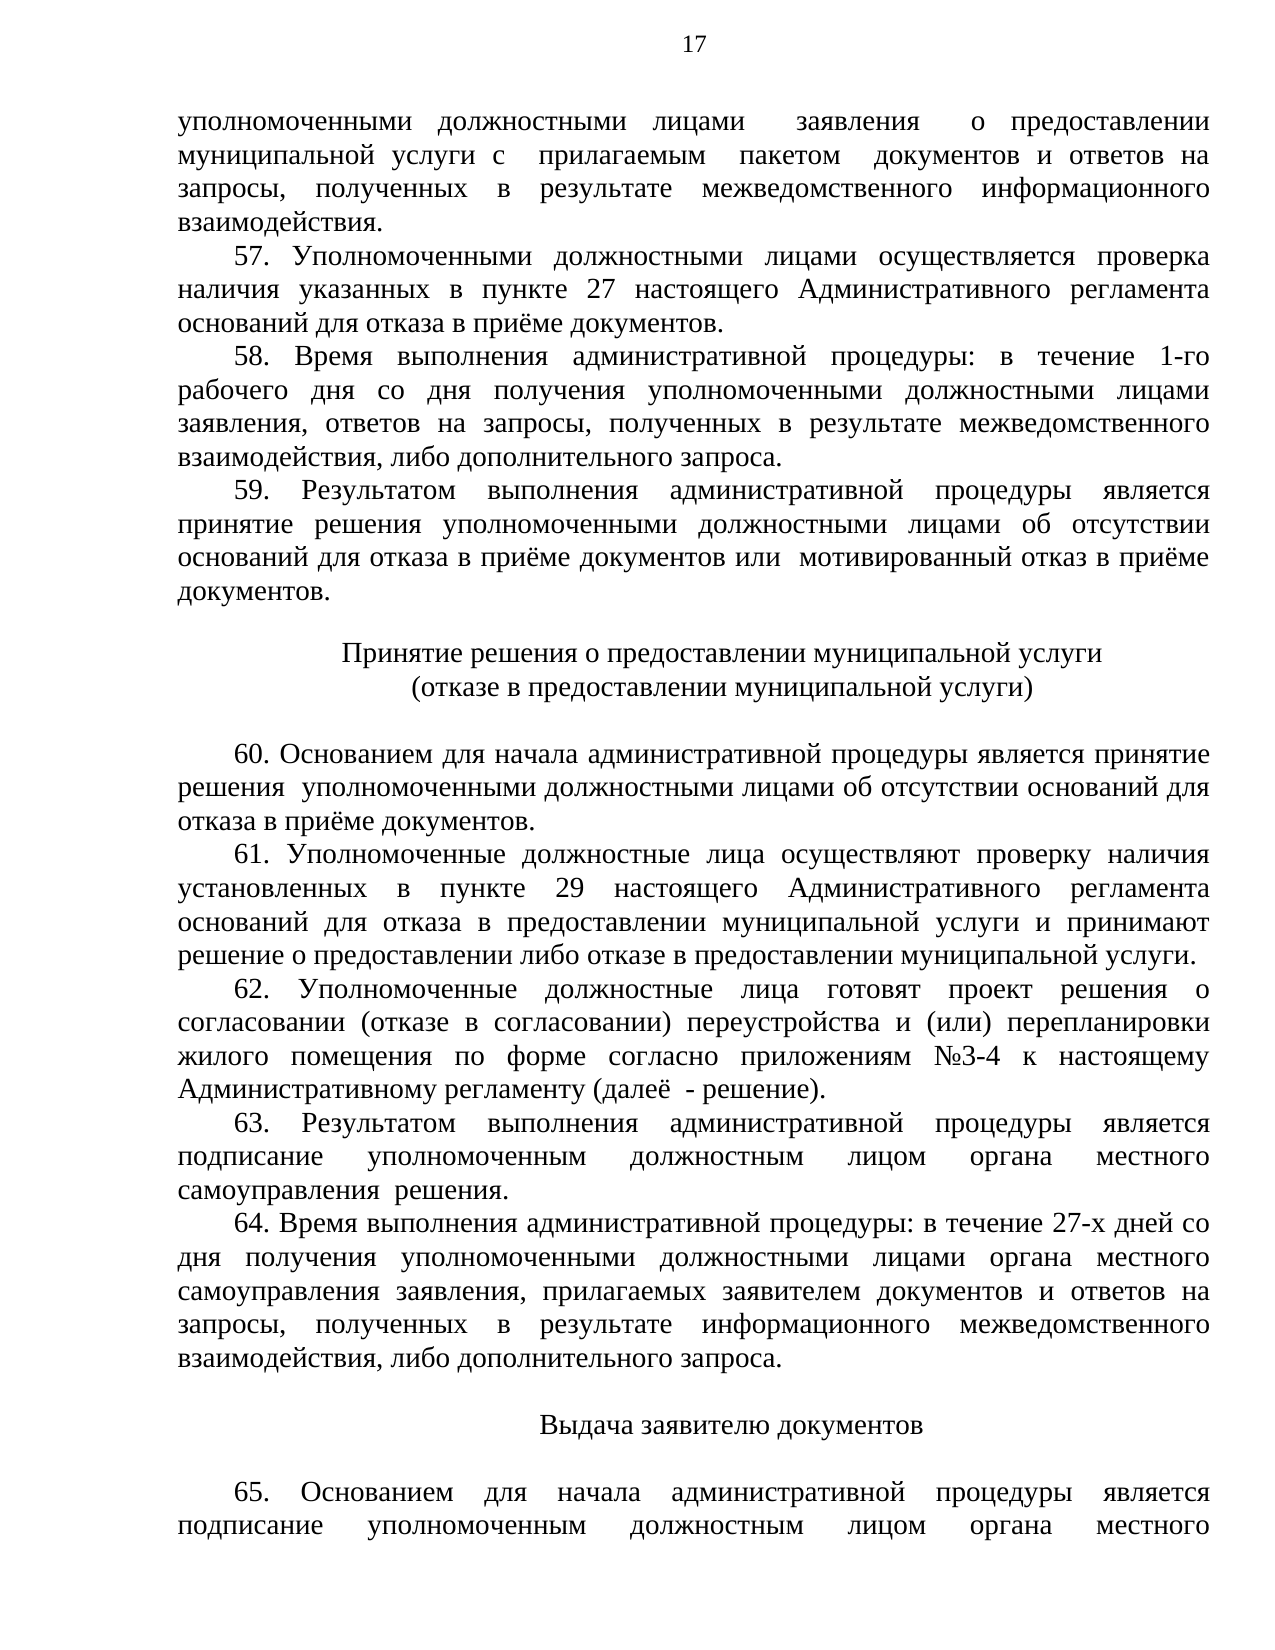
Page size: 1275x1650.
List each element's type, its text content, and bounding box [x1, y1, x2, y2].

text 63. Результатом выполнения административной процедуры является подписание уполномоченным должностным лицом органа местного самоуправления решения. [177, 1105, 1211, 1206]
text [177, 103, 1211, 238]
text Выдача заявителю документов [177, 1407, 1211, 1440]
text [177, 1474, 1211, 1541]
text 57. Уполномоченными должностными лицами осуществляется проверка наличия указанных в пункте 27 настоящего Административного регламента оснований для отказа в приёме документов. [177, 238, 1211, 338]
text 62. Уполномоченные должностные лица готовят проект решения о согласовании (отказе в согласовании) переустройства и (или) перепланировки жилого помещения по форме согласно приложениям №3-4 к настоящему Административному регламенту (далеё - решение). [177, 971, 1211, 1105]
text 59. Результатом выполнения административной процедуры является принятие решения уполномоченными должностными лицами об отсутствии оснований для отказа в приёме документов или мотивированный отказ в приёме документов. [177, 472, 1211, 607]
text 58. Время выполнения административной процедуры: в течение 1-го рабочего дня со дня получения уполномоченными должностными лицами заявления, ответов на запросы, полученных в результате межведомственного взаимодействия, либо дополнительного запроса. [177, 338, 1211, 472]
text 60. Основанием для начала административной процедуры является принятие решения уполномоченными должностными лицами об отсутствии оснований для отказа в приёме документов. [177, 736, 1211, 837]
text 64. Время выполнения административной процедуры: в течение 27-х дней со дня получения уполномоченными должностными лицами органа местного самоуправления заявления, прилагаемых заявителем документов и ответов на запросы, полученных в результате информационного межведомственного взаимодействия, либо дополнительного запроса. [177, 1206, 1211, 1373]
text (отказе в предоставлении муниципальной услуги) [177, 669, 1211, 702]
text Принятие решения о предоставлении муниципальной услуги [177, 635, 1211, 669]
text 61. Уполномоченные должностные лица осуществляют проверку наличия установленных в пункте 29 настоящего Административного регламента оснований для отказа в предоставлении муниципальной услуги и принимают решение о предоставлении либо отказе в предоставлении муниципальной услуги. [177, 837, 1211, 971]
